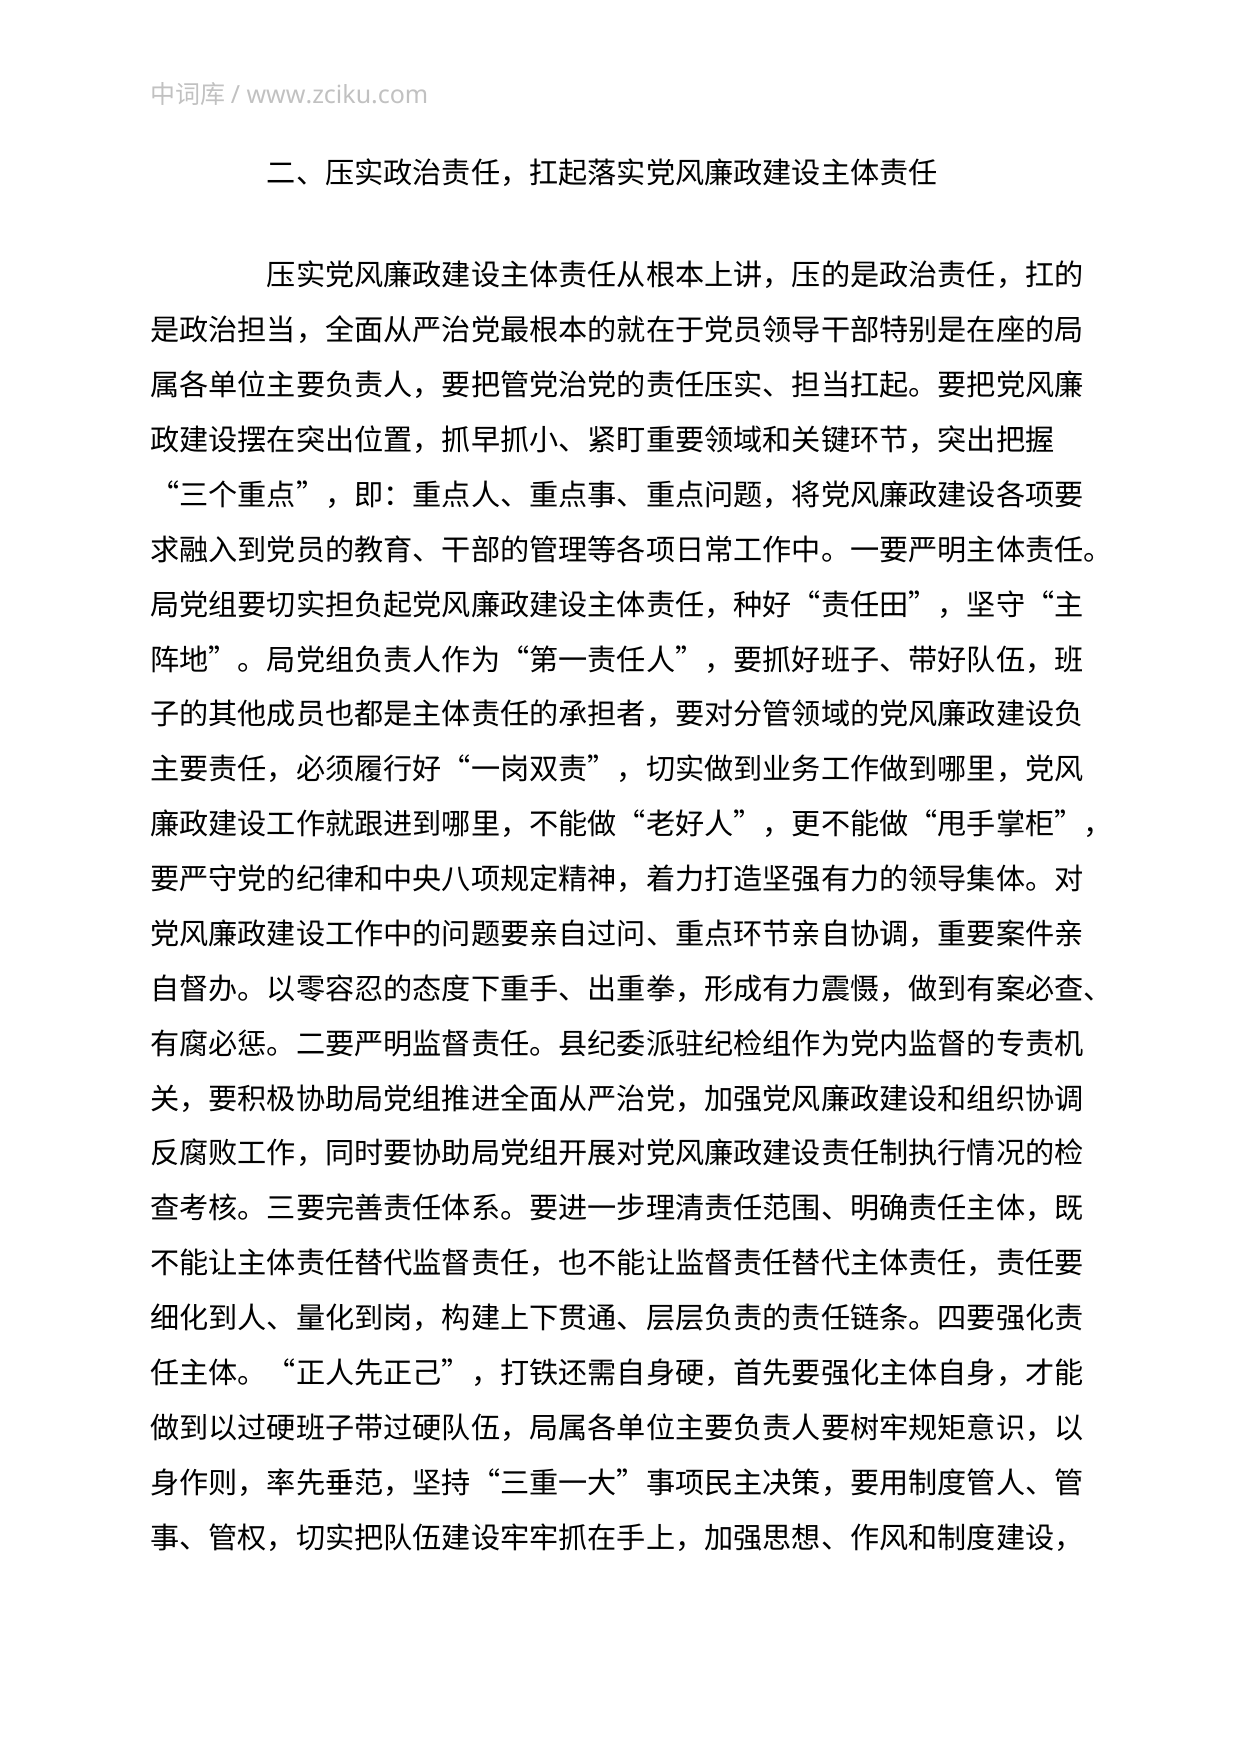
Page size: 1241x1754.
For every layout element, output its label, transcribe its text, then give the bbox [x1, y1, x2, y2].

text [150, 252, 1090, 1557]
text 二、压实政治责任，扛起落实党风廉政建设主体责任 [150, 150, 1090, 192]
